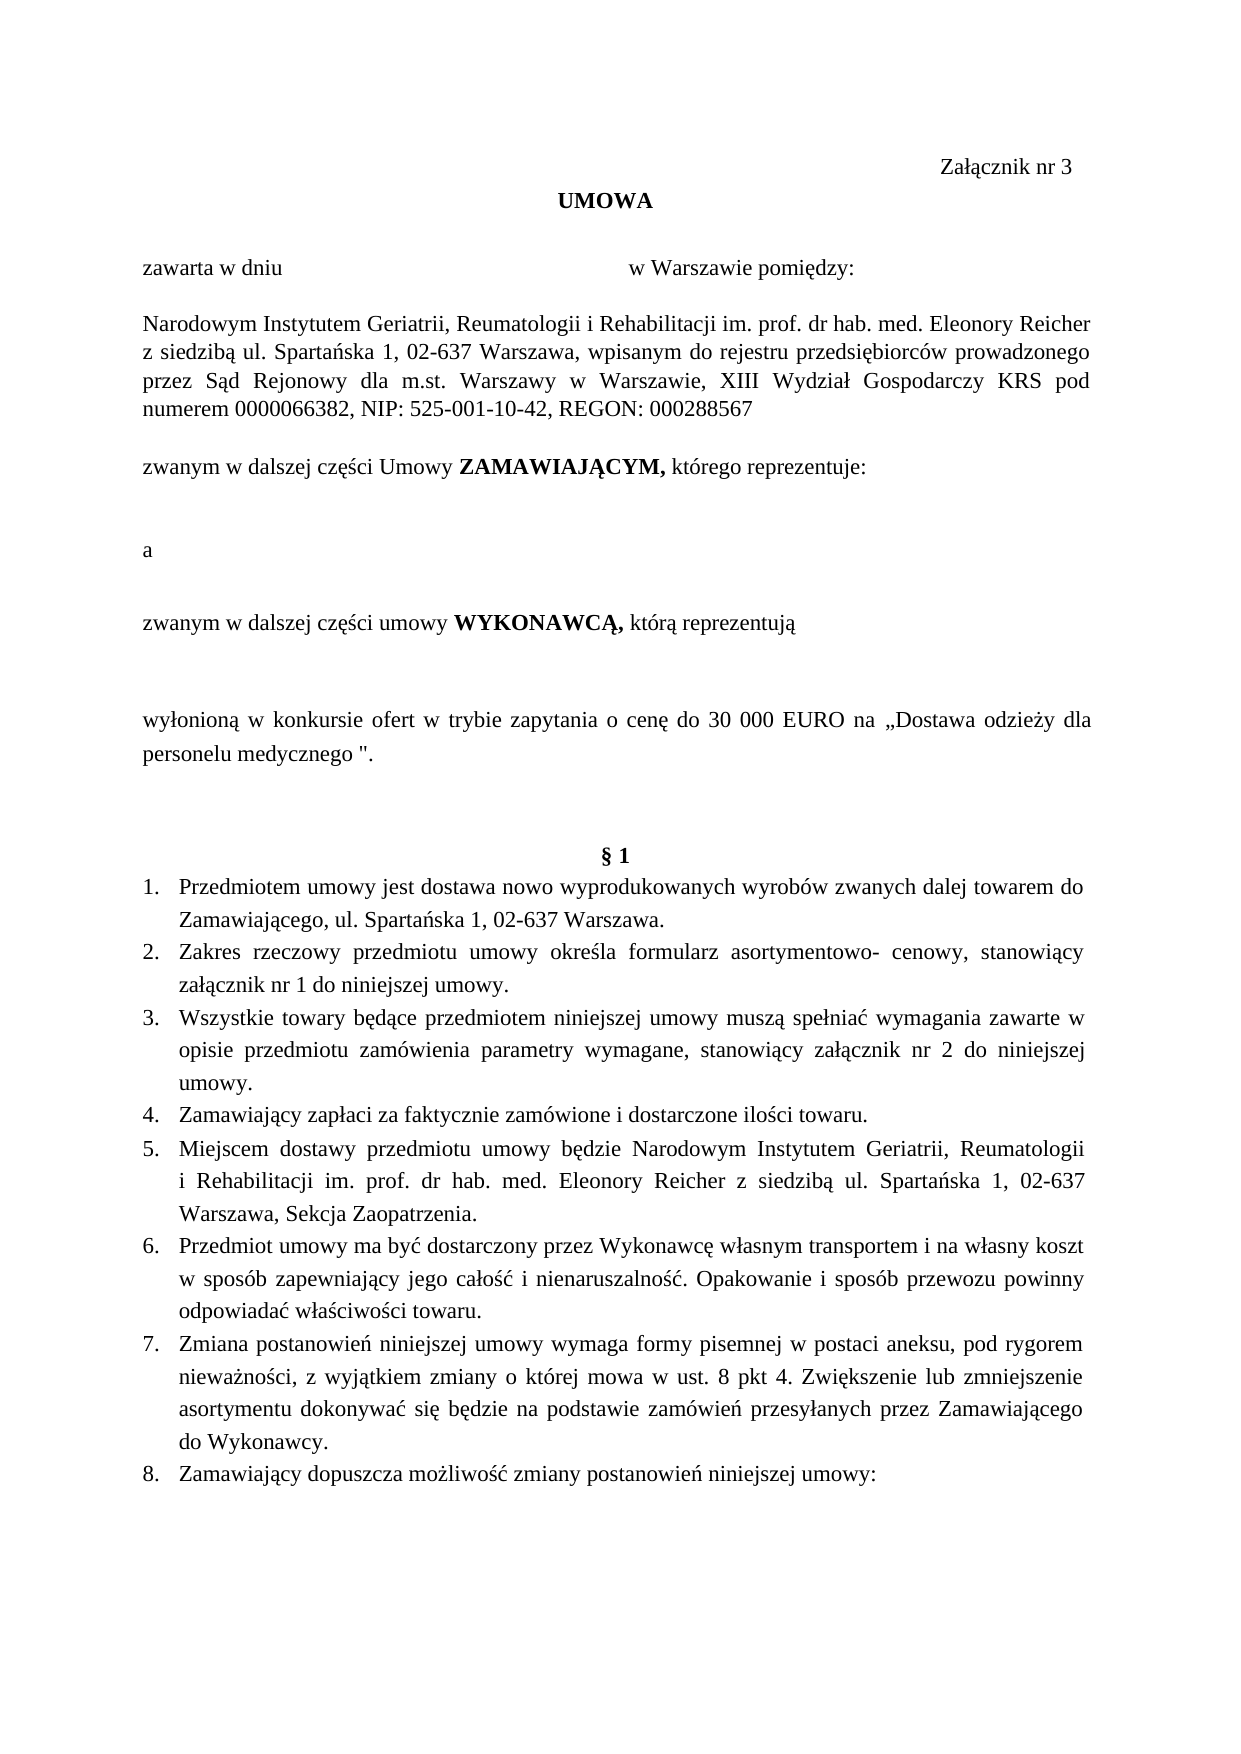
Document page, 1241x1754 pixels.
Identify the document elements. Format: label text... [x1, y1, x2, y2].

list Zamawiający zapłaci za faktycznie zamówione i dostarczone ilości towaru. [142, 1097, 1092, 1129]
list Przedmiotem umowy jest dostawa nowo wyprodukowanych wyrobów zwanych dalej towarem do Zamawiającego, ul. Spartańska 1, 02-637 Warszawa. [142, 869, 1085, 934]
text Narodowym Instytutem Geriatrii, Reumatologii i Rehabilitacji im. prof. dr hab. med. Eleonory Reicher z siedzibą ul. Spartańska 1, 02-637 Warszawa, wpisanym do rejestru przedsiębiorców prowadzonego przez Sąd Rejonowy dla m.st. Warszawy w Warszawie, XIII Wydział Gospodarczy KRS pod numerem 0000066382, NIP: 525-001-10-42, REGON: 000288567 [142, 308, 1092, 423]
text zwanym w dalszej części Umowy ZAMAWIAJĄCYM, którego reprezentuje: [142, 453, 1092, 479]
text §1 [601, 842, 1092, 869]
text a [142, 536, 1092, 562]
list Miejscem dostawy przedmiotu umowy będzie Narodowym Instytutem Geriatrii, Reumatologii i Rehabilitacji im. prof. dr hab. med. Eleonory Reicher z siedzibą ul. Spartańska 1, 02-637 Warszawa, Sekcja Zaopatrzenia. [142, 1130, 1086, 1228]
list Zakres rzeczowy przedmiotu umowy określa formularz asortymentowo- cenowy, stanowiący załącznik nr 1 do niniejszej umowy. [142, 934, 1085, 999]
text zawarta w dniu [142, 253, 454, 280]
list Zmiana postanowień niniejszej umowy wymaga formy pisemnej w postaci aneksu, pod rygorem nieważności, z wyjątkiem zmiany o której mowa w ust. 8 pkt 4. Zwiększenie lub zmniejszenie asortymentu dokonywać się będzie na podstawie zamówień przesyłanych przez Zamawiającego do Wykonawcy. [142, 1326, 1085, 1456]
text w Warszawie pomiędzy: [628, 253, 1092, 280]
list Wszystkie towary będące przedmiotem niniejszej umowy muszą spełniać wymagania zawarte w opisie przedmiotu zamówienia parametry wymagane, stanowiący załącznik nr 2 do niniejszej umowy. [142, 999, 1087, 1097]
text wyłonioną w konkursie ofert w trybie zapytania o cenę do 30 000 EURO na „Dostawa odzieży dla personelu medycznego ". [142, 701, 1092, 768]
list Przedmiot umowy ma być dostarczony przez Wykonawcę własnym transportem i na własny koszt w sposób zapewniający jego całość i nienaruszalność. Opakowanie i sposób przewozu powinny odpowiadać właściwości towaru. [142, 1228, 1086, 1325]
list Zamawiający dopuszcza możliwość zmiany postanowień niniejszej umowy: [142, 1456, 1092, 1488]
text zwanym w dalszej części umowy WYKONAWCĄ, którą reprezentują [142, 609, 1092, 635]
